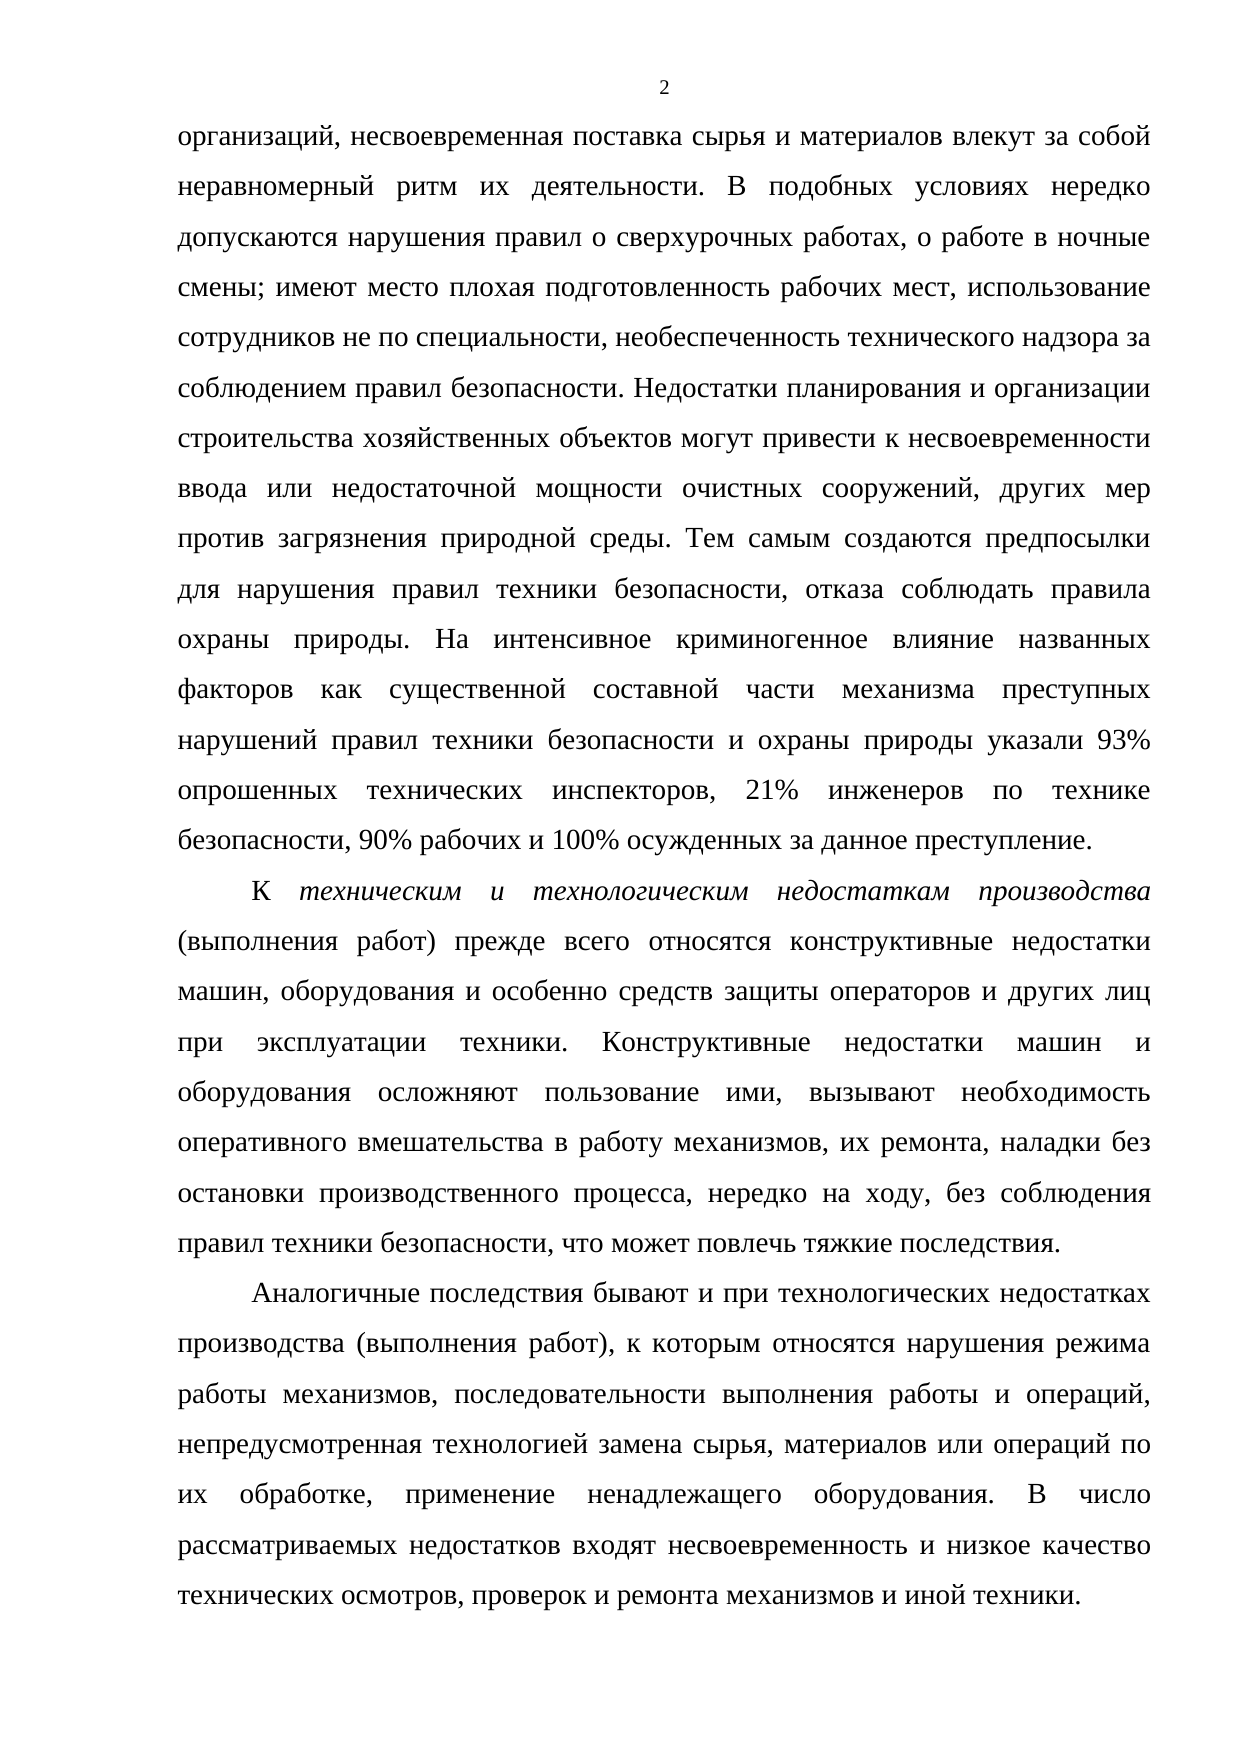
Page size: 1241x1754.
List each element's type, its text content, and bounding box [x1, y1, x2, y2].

text Аналогичные последствия бывают и при технологических недостатках производства (выполнения работ), к которым относятся нарушения режима работы механизмов, последовательности выполнения работы и операций, непредусмотренная технологией замена сырья, материалов или операций по их обработке, применение ненадлежащего оборудования. В число рассматриваемых недостатков входят несвоевременность и низкое качество технических осмотров, проверок и ремонта механизмов и иной техники. [177, 1275, 1152, 1611]
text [177, 118, 1152, 856]
text К техническим и технологическим недостаткам производства (выполнения работ) прежде всего относятся конструктивные недостатки машин, оборудования и особенно средств защиты операторов и других лиц при эксплуатации техники. Конструктивные недостатки машин и оборудования осложняют пользование ими, вызывают необходимость оперативного вмешательства в работу механизмов, их ремонта, наладки без остановки производственного процесса, нередко на ходу, без соблюдения правил техники безопасности, что может повлечь тяжкие последствия. [177, 873, 1152, 1258]
